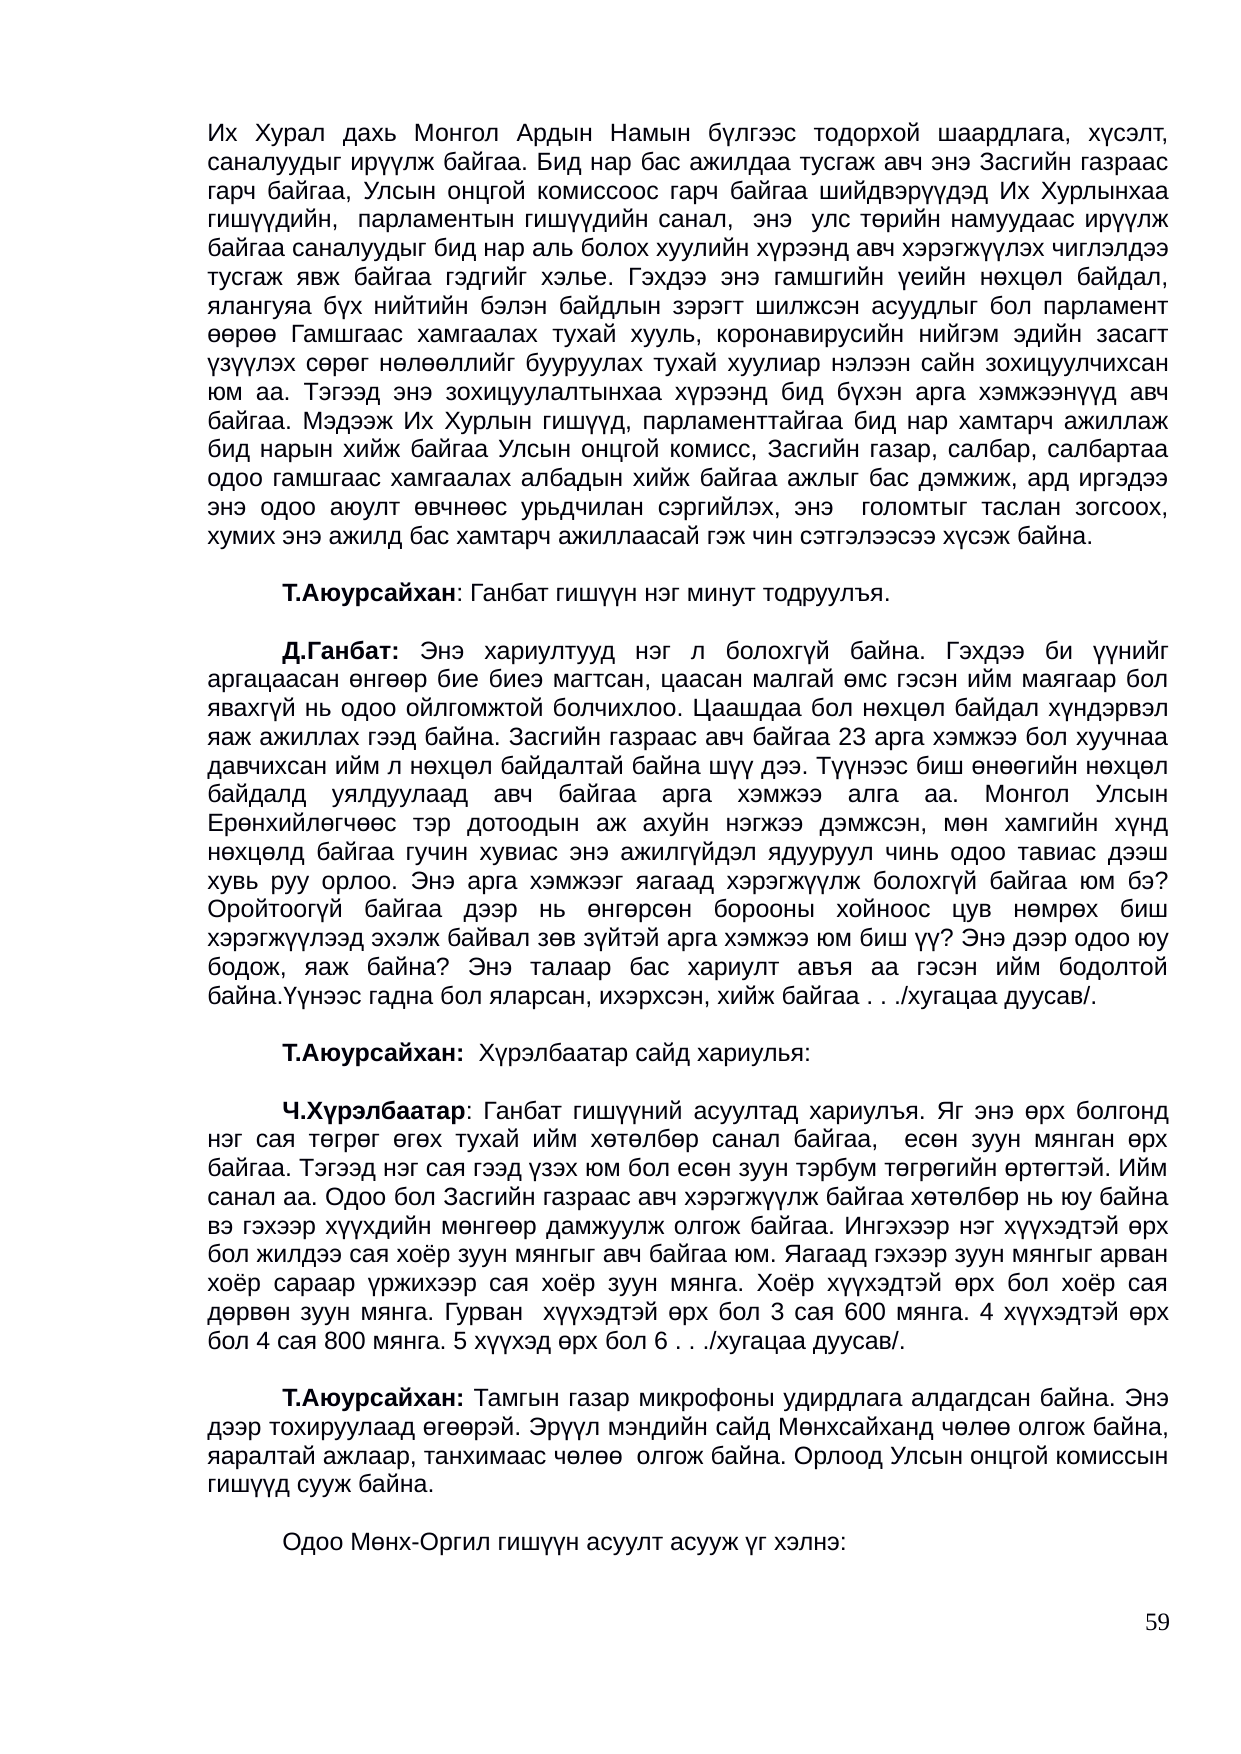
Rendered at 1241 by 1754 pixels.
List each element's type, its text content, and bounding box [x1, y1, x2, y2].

text Ч.Хүрэлбаатар: Ганбат гишүүний асуултад хариулъя. Яг энэ өрх болгонд нэг сая төгрөг өгөх тухай ийм хөтөлбөр санал байгаа, есөн зуун мянган өрх байгаа. Тэгээд нэг сая гээд үзэх юм бол есөн зуун тэрбум төгрөгийн өртөгтэй. Ийм санал аа. Одоо бол Засгийн газраас авч хэрэгжүүлж байгаа хөтөлбөр нь юу байна вэ гэхээр хүүхдийн мөнгөөр дамжуулж олгож байгаа. Ингэхээр нэг хүүхэдтэй өрх бол жилдээ сая хоёр зуун мянгыг авч байгаа юм. Яагаад гэхээр зуун мянгыг арван хоёр сараар үржихээр сая хоёр зуун мянга. Хоёр хүүхэдтэй өрх бол хоёр сая дөрвөн зуун мянга. Гурван хүүхэдтэй өрх бол 3 сая 600 мянга. 4 хүүхэдтэй өрх бол 4 сая 800 мянга. 5 хүүхэд өрх бол 6 . . ./хугацаа дуусав/. [207, 1096, 1170, 1354]
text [207, 118, 1170, 549]
text Д.Ганбат: Энэ хариултууд нэг л болохгүй байна. Гэхдээ би үүнийг аргацаасан өнгөөр бие биеэ магтсан, цаасан малгай өмс гэсэн ийм маягаар бол явахгүй нь одоо ойлгомжтой болчихлоо. Цаашдаа бол нөхцөл байдал хүндэрвэл яаж ажиллах гээд байна. Засгийн газраас авч байгаа 23 арга хэмжээ бол хуучнаа давчихсан ийм л нөхцөл байдалтай байна шүү дээ. Түүнээс биш өнөөгийн нөхцөл байдалд уялдуулаад авч байгаа арга хэмжээ алга аа. Монгол Улсын Ерөнхийлөгчөөс тэр дотоодын аж ахуйн нэгжээ дэмжсэн, мөн хамгийн хүнд нөхцөлд байгаа гучин хувиас энэ ажилгүйдэл ядууруул чинь одоо тавиас дээш хувь руу орлоо. Энэ арга хэмжээг яагаад хэрэгжүүлж болохгүй байгаа юм бэ? Оройтоогүй байгаа дээр нь өнгөрсөн борооны хойноос цув нөмрөх биш хэрэгжүүлээд эхэлж байвал зөв зүйтэй арга хэмжээ юм биш үү? Энэ дээр одоо юу бодож, яаж байна? Энэ талаар бас хариулт авъя аа гэсэн ийм бодолтой байна.Үүнээс гадна бол яларсан, ихэрхсэн, хийж байгаа . . ./хугацаа дуусав/. [207, 636, 1170, 1009]
text Т.Аюурсайхан: Ганбат гишүүн нэг минут тодруулъя. [207, 578, 1170, 607]
text Одоо Мөнх-Оргил гишүүн асуулт асууж үг хэлнэ: [207, 1527, 1170, 1556]
text Т.Аюурсайхан: Тамгын газар микрофоны удирдлага алдагдсан байна. Энэ дээр тохируулаад өгөөрэй. Эрүүл мэндийн сайд Мөнхсайханд чөлөө олгож байна, яаралтай ажлаар, танхимаас чөлөө олгож байна. Орлоод Улсын онцгой комиссын гишүүд сууж байна. [207, 1383, 1170, 1498]
text Т.Аюурсайхан: Хүрэлбаатар сайд хариулья: [207, 1038, 1170, 1067]
